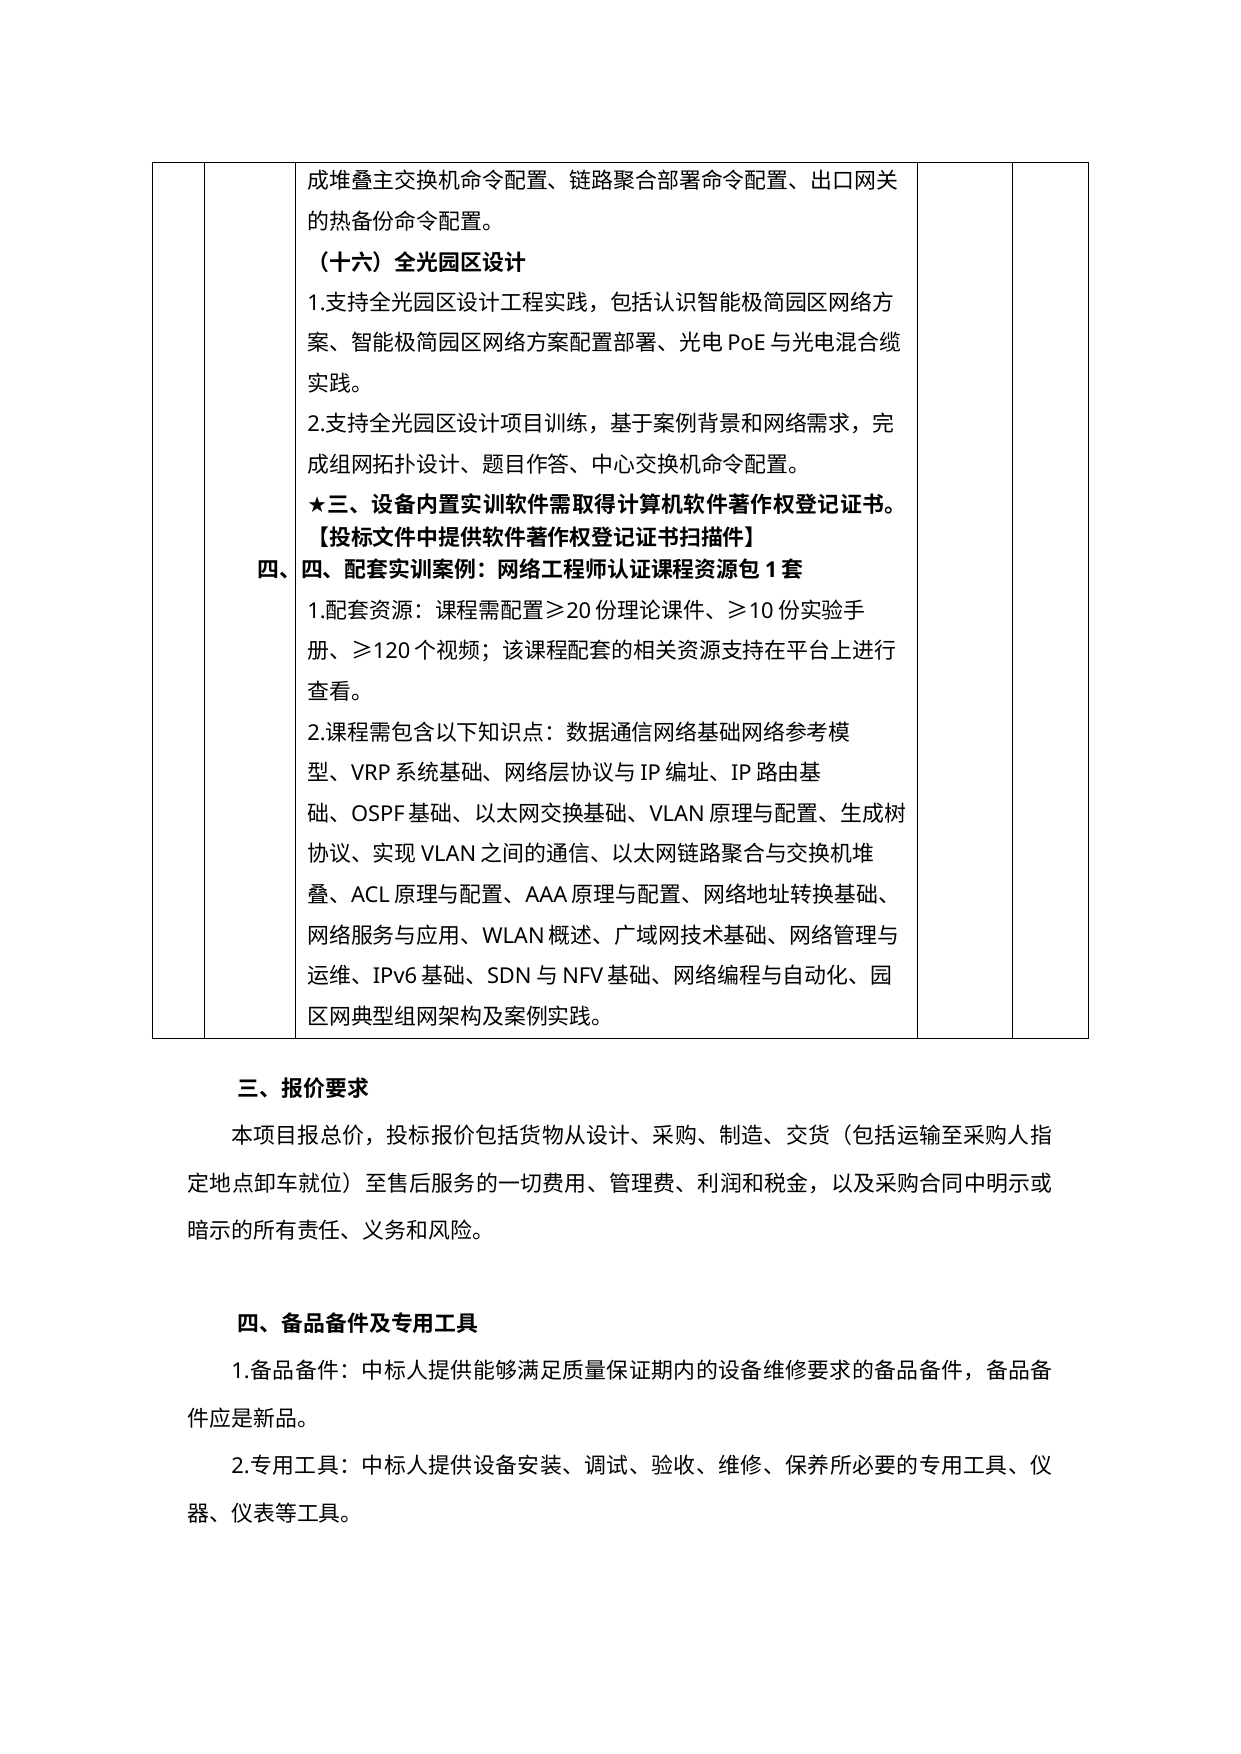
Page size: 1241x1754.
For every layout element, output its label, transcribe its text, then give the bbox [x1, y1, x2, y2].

table_cell 5 [153, 163, 204, 1037]
text 本项目报总价，投标报价包括货物从设计、采购、制造、交货（包括运输至采购人指定地点卸车就位）至售后服务的一切费用、管理费、利润和税金，以及采购合同中明示或暗示的所有责任、义务和风险。 [187, 1118, 1053, 1245]
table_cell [296, 163, 917, 1037]
table_cell 新一代网络通信技术仿真实训设备 [205, 163, 295, 1037]
table_cell 1 [918, 163, 1012, 1037]
table_cell 工业 [1013, 163, 1088, 1037]
text 1.备品备件：中标人提供能够满足质量保证期内的设备维修要求的备品备件，备品备件应是新品。 [187, 1353, 1053, 1432]
text 2.专用工具：中标人提供设备安装、调试、验收、维修、保养所必要的专用工具、仪器、仪表等工具。 [187, 1448, 1053, 1527]
text 四、备品备件及专用工具 [187, 1306, 1053, 1337]
text 三、报价要求 [187, 1071, 1053, 1103]
